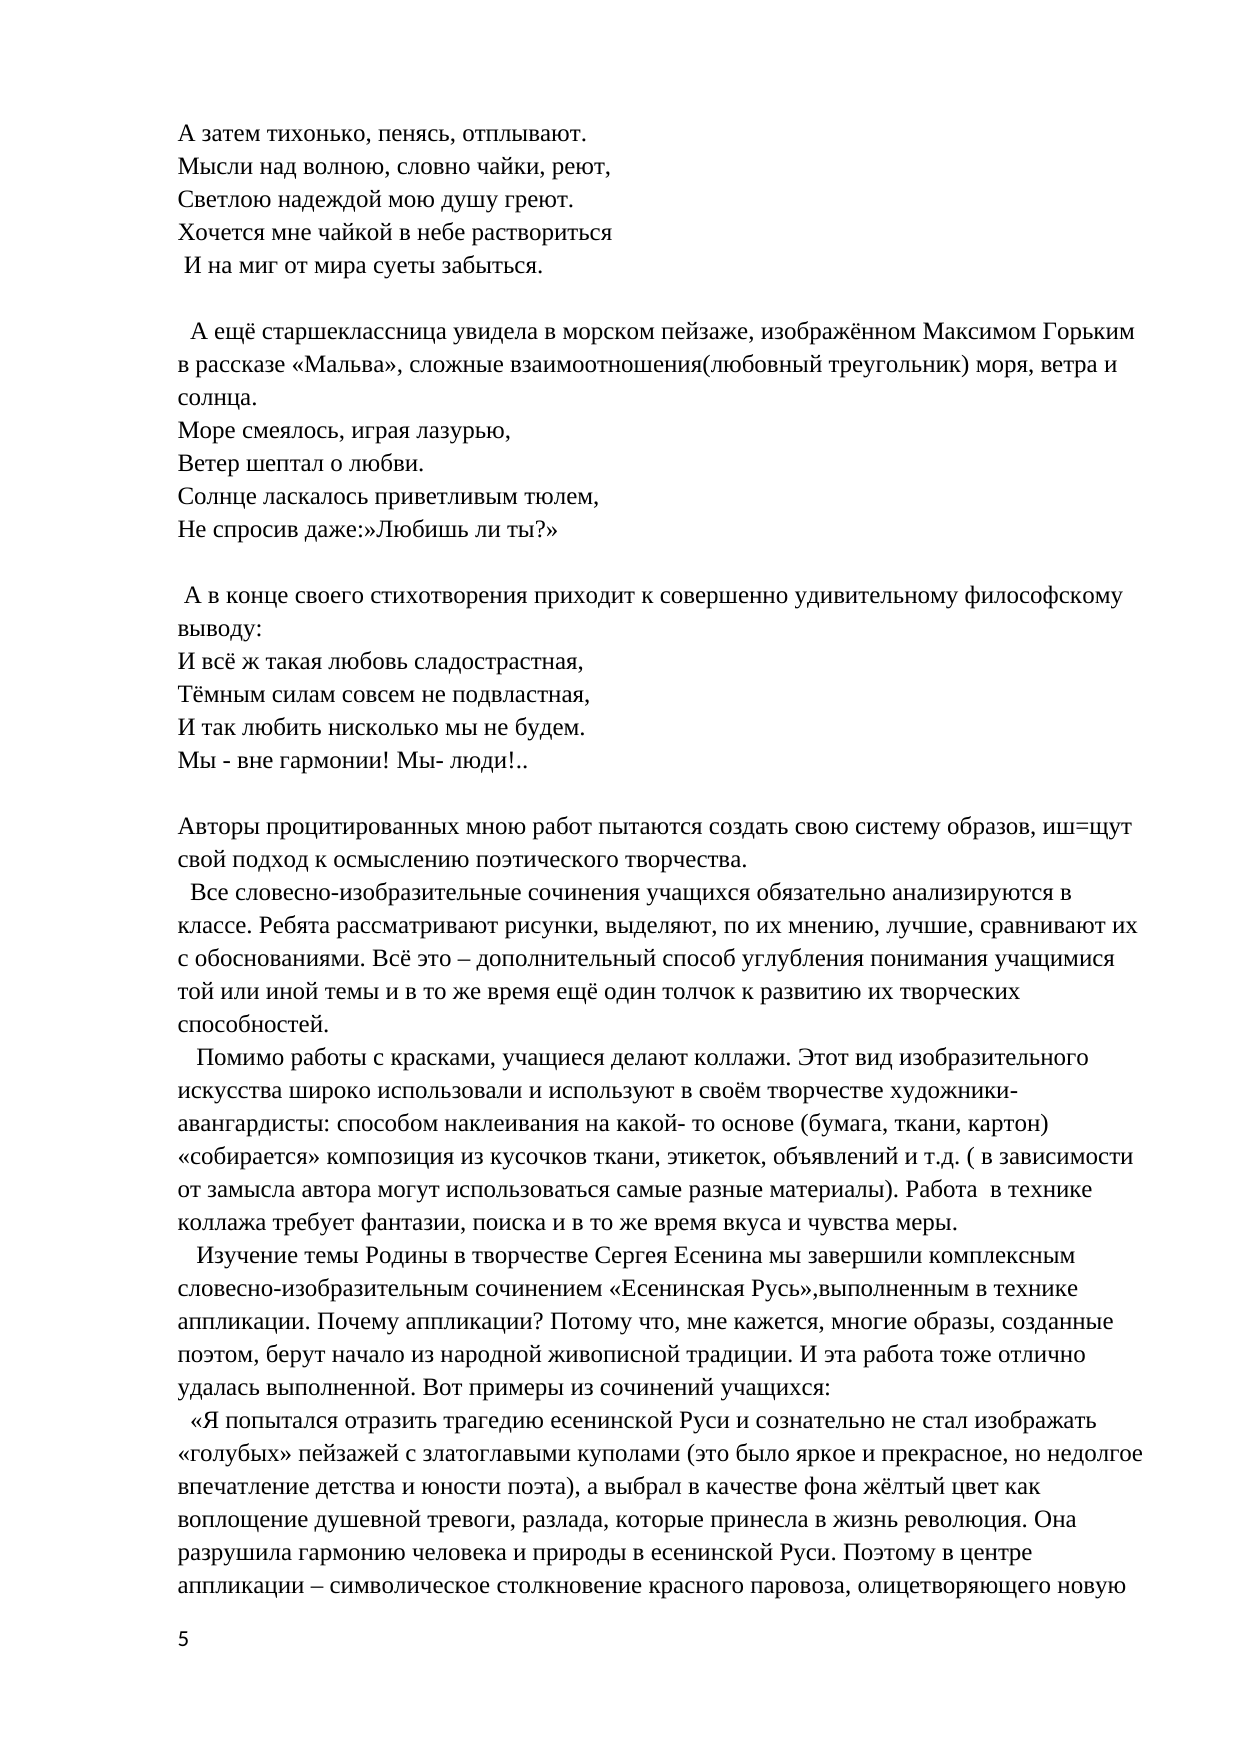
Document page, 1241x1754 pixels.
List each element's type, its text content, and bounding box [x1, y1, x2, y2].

text А в конце своего стихотворения приходит к совершенно удивительному философскому выводу: [177, 580, 1152, 642]
text Море смеялось, играя лазурью, [177, 415, 1152, 444]
text А ещё старшеклассница увидела в морском пейзаже, изображённом Максимом Горьким в рассказе «Мальва», сложные взаимоотношения(любовный треугольник) моря, ветра и солнца. [177, 316, 1152, 411]
text Солнце ласкалось приветливым тюлем, [177, 481, 1152, 510]
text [177, 1405, 1152, 1599]
text Все словесно-изобразительные сочинения учащихся обязательно анализируются в классе. Ребята рассматривают рисунки, выделяют, по их мнению, лучшие, сравнивают их с обоснованиями. Всё это – дополнительный способ углубления понимания учащимися той или иной темы и в то же время ещё один толчок к развитию их творческих способностей. [177, 877, 1152, 1038]
text Не спросив даже:»Любишь ли ты?» [177, 514, 1152, 543]
text И так любить нисколько мы не будем. [177, 712, 1152, 741]
text Авторы процитированных мною работ пытаются создать свою систему образов, иш=щут свой подход к осмыслению поэтического творчества. [177, 811, 1152, 872]
text Светлою надеждой мою душу греют. [177, 184, 1152, 213]
text И на миг от мира суеты забыться. [177, 250, 1152, 279]
text Тёмным силам совсем не подвластная, [177, 679, 1152, 708]
text Ветер шептал о любви. [177, 448, 1152, 477]
text Мы - вне гармонии! Мы- люди!.. [177, 746, 1152, 774]
text И всё ж такая любовь сладострастная, [177, 646, 1152, 675]
text Мысли над волною, словно чайки, реют, [177, 151, 1152, 180]
text Помимо работы с красками, учащиеся делают коллажи. Этот вид изобразительного искусства широко использовали и используют в своём творчестве художники-авангардисты: способом наклеивания на какой- то основе (бумага, ткани, картон) «собирается» композиция из кусочков ткани, этикеток, объявлений и т.д. ( в зависимости от замысла автора могут использоваться самые разные материалы). Работа в технике коллажа требует фантазии, поиска и в то же время вкуса и чувства меры. [177, 1042, 1152, 1236]
text Изучение темы Родины в творчестве Сергея Есенина мы завершили комплексным словесно-изобразительным сочинением «Есенинская Русь»,выполненным в технике аппликации. Почему аппликации? Потому что, мне кажется, многие образы, созданные поэтом, берут начало из народной живописной традиции. И эта работа тоже отлично удалась выполненной. Вот примеры из сочинений учащихся: [177, 1240, 1152, 1401]
text Хочется мне чайкой в небе раствориться [177, 217, 1152, 246]
text А затем тихонько, пенясь, отплывают. [177, 118, 1152, 147]
